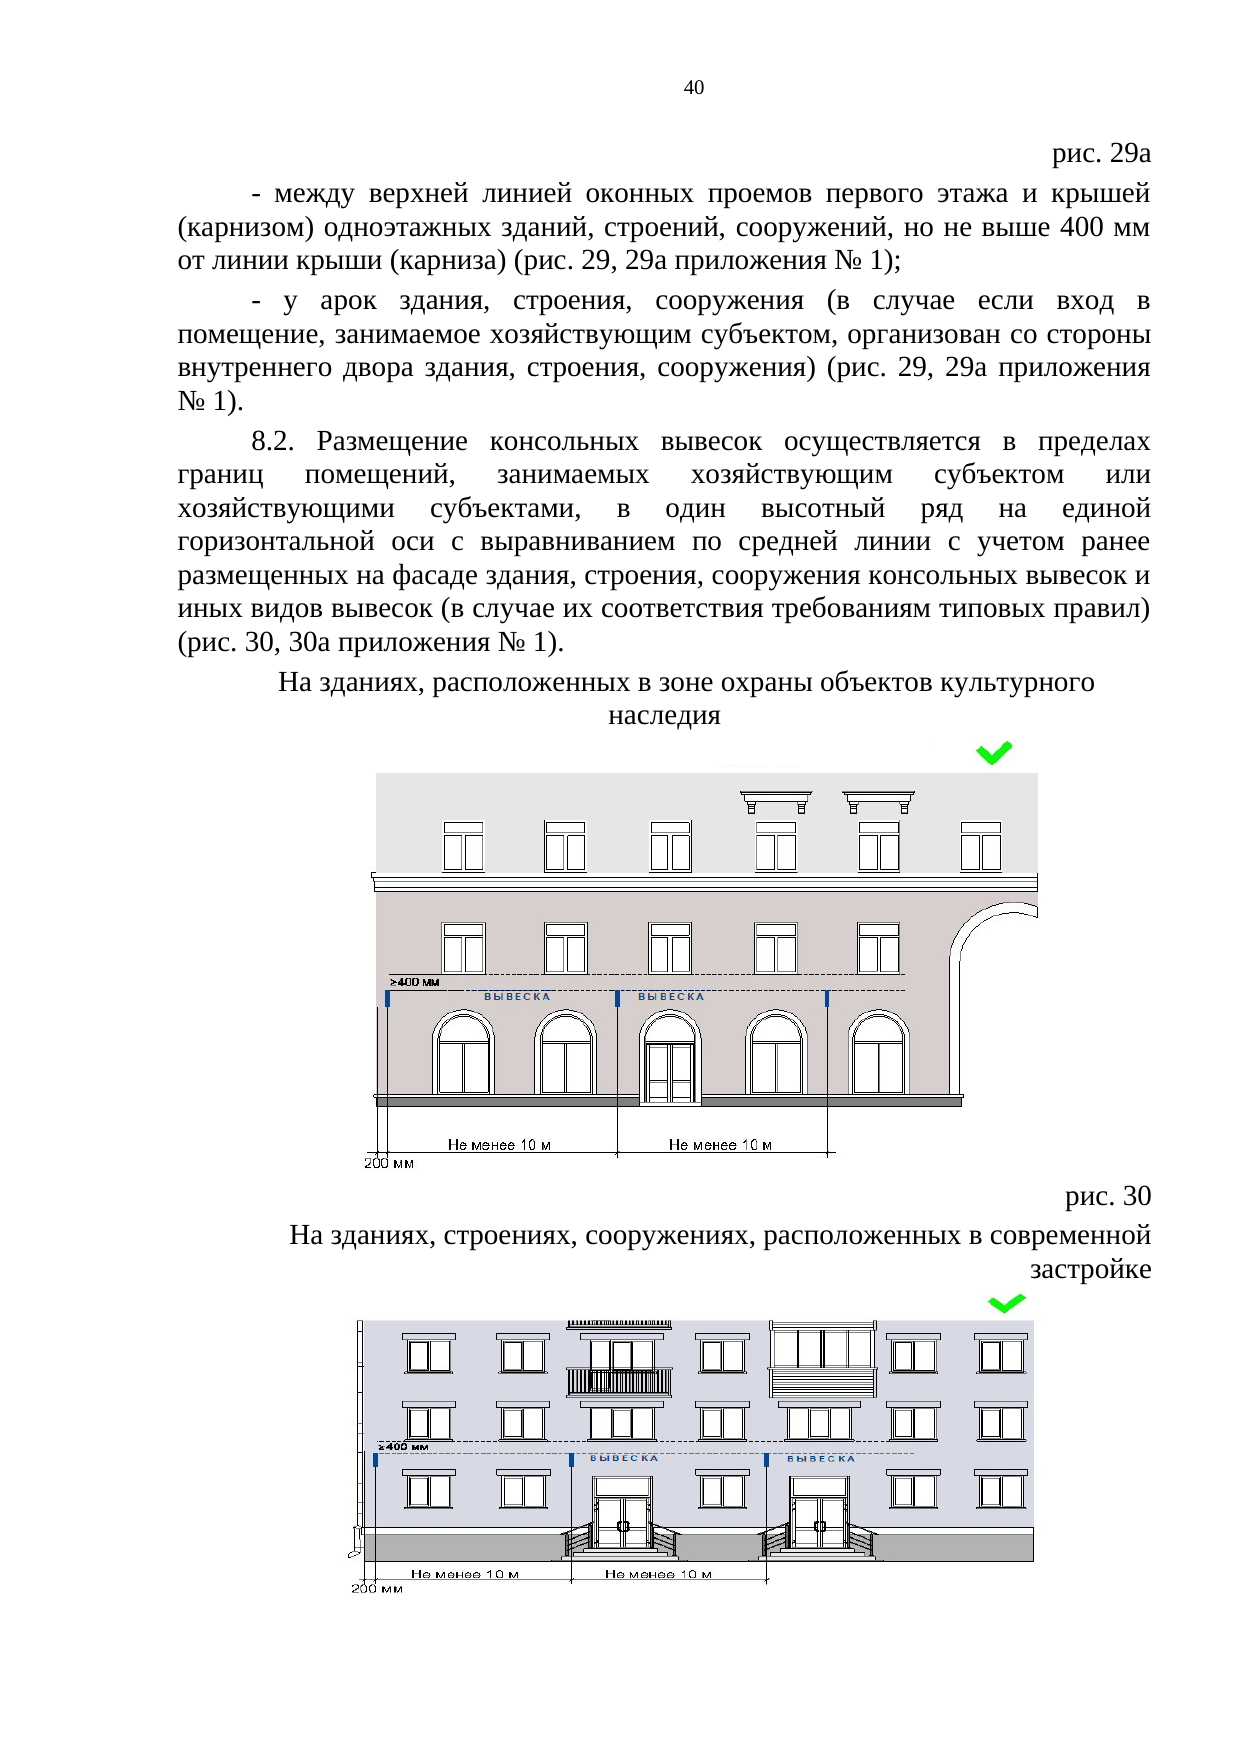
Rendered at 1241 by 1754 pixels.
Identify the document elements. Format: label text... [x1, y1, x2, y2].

text - между верхней линией оконных проемов первого этажа и крышей (карнизом) одноэтажных зданий, строений, сооружений, но не выше 400 мм от линии крыши (карниза) (рис. 29, 29а приложения № 1); [177, 175, 1152, 276]
text 8.2. Размещение консольных вывесок осуществляется в пределах границ помещений, занимаемых хозяйствующим субъектом или хозяйствующими субъектами, в один высотный ряд на единой горизонтальной оси с выравниванием по средней линии с учетом ранее размещенных на фасаде здания, строения, сооружения консольных вывесок и иных видов вывесок (в случае их соответствия требованиям типовых правил) (рис. 30, 30а приложения № 1). [177, 423, 1152, 657]
text - у арок здания, строения, сооружения (в случае если вход в помещение, занимаемое хозяйствующим субъектом, организован со стороны внутреннего двора здания, строения, сооружения) (рис. 29, 29а приложения № 1). [177, 282, 1152, 416]
picture [360, 737, 1042, 1172]
text рис. 30 [177, 1178, 1152, 1211]
picture [343, 1290, 1045, 1597]
text На зданиях, строениях, сооружениях, расположенных в современной застройке [162, 1217, 1152, 1284]
text рис. 29а [177, 136, 1152, 169]
text На зданиях, расположенных в зоне охраны объектов культурного наследия [177, 664, 1152, 731]
